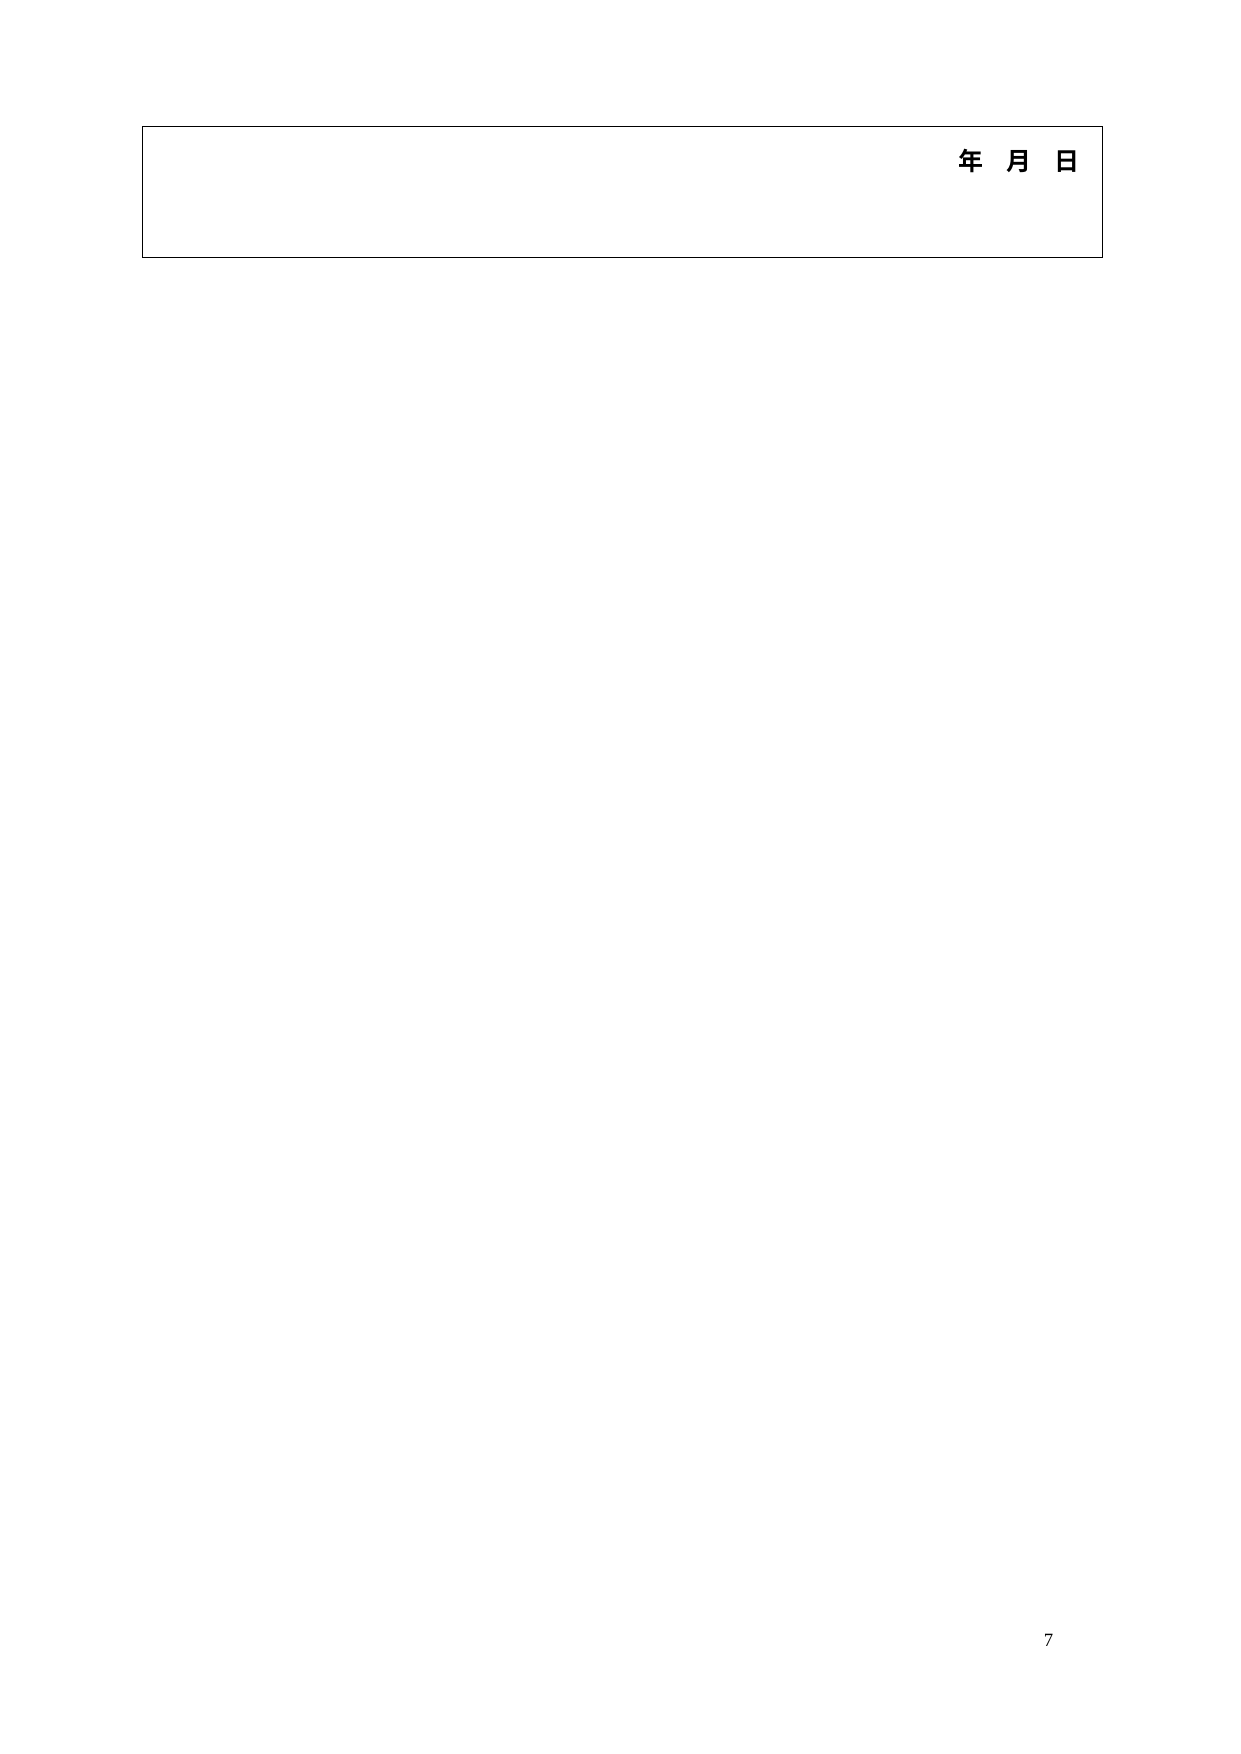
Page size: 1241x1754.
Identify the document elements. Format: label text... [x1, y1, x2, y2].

table_header 年 月 日 [143, 127, 1102, 257]
